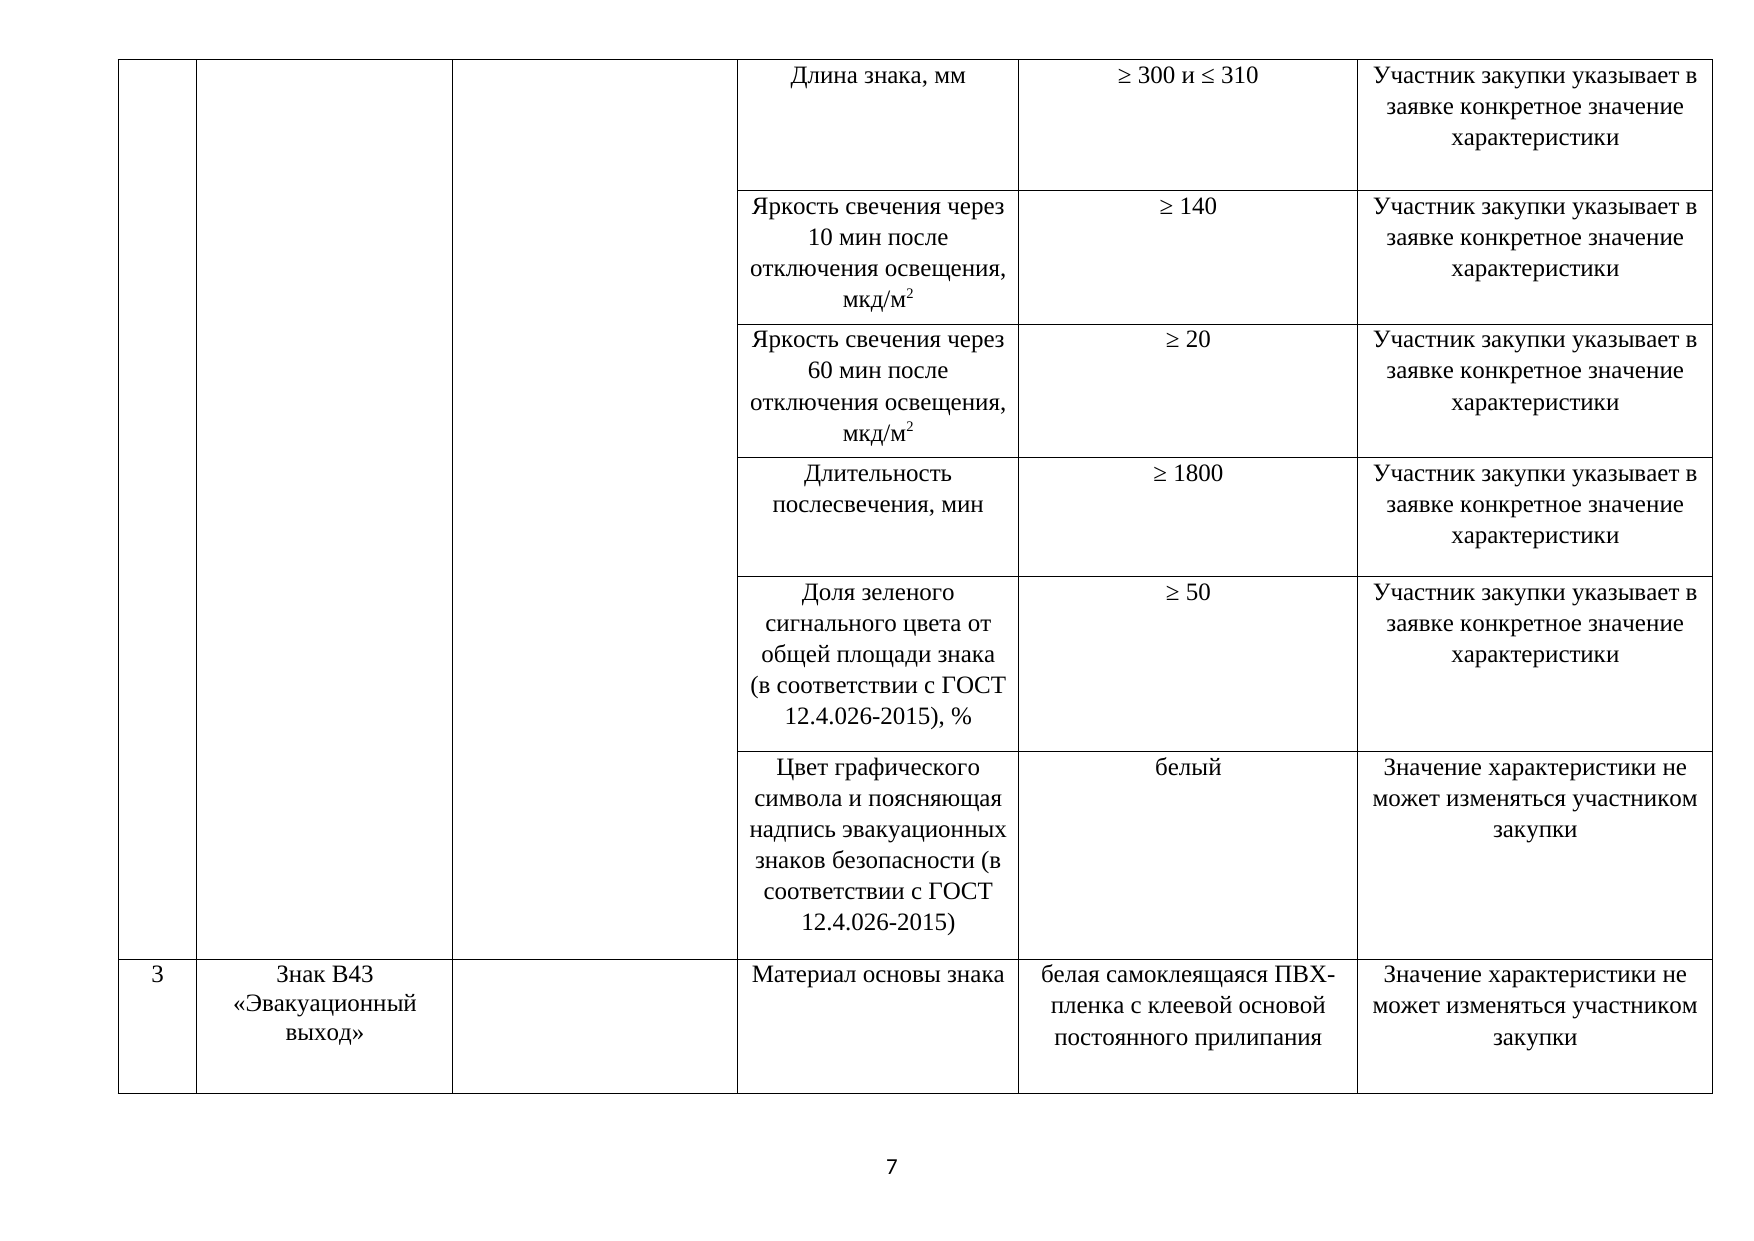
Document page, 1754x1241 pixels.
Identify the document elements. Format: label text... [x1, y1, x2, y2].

table_cell белый [1019, 752, 1357, 958]
table_cell ≥ 140 [1019, 191, 1357, 323]
table_cell Материал основы знака [738, 960, 1018, 1092]
table_cell Значение характеристики не может изменяться участником закупки [1358, 752, 1712, 958]
table_cell Длительность послесвечения, мин [738, 458, 1018, 576]
table_cell Участник закупки указывает в заявке конкретное значение характеристики [1358, 325, 1712, 457]
table_cell ≥ 50 [1019, 577, 1357, 751]
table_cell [197, 960, 452, 1092]
table_cell Яркость свечения через 60 мин после отключения освещения, мкд/м2 [738, 325, 1018, 457]
table_cell [453, 960, 737, 1092]
table_cell Яркость свечения через 10 мин после отключения освещения, мкд/м2 [738, 191, 1018, 323]
table_cell Доля зеленого сигнального цвета от общей площади знака (в соответствии с ГОСТ 12.4.026-2015), % [738, 577, 1018, 751]
table_cell ≥ 1800 [1019, 458, 1357, 576]
table_cell белая самоклеящаяся ПВХ-пленка с клеевой основой постоянного прилипания [1019, 960, 1357, 1092]
table_cell Участник закупки указывает в заявке конкретное значение характеристики [1358, 458, 1712, 576]
table_cell ≥ 300 и ≤ 310 [1019, 60, 1357, 190]
table_cell ≥ 20 [1019, 325, 1357, 457]
table_cell Цвет графического символа и поясняющая надпись эвакуационных знаков безопасности (в соответствии с ГОСТ 12.4.026-2015) [738, 752, 1018, 958]
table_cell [1358, 960, 1712, 1092]
table_cell 3 [119, 960, 196, 1092]
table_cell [1358, 60, 1712, 190]
table_cell Участник закупки указывает в заявке конкретное значение характеристики [1358, 577, 1712, 751]
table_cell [1358, 191, 1712, 323]
table_cell Длина знака, мм [738, 60, 1018, 190]
